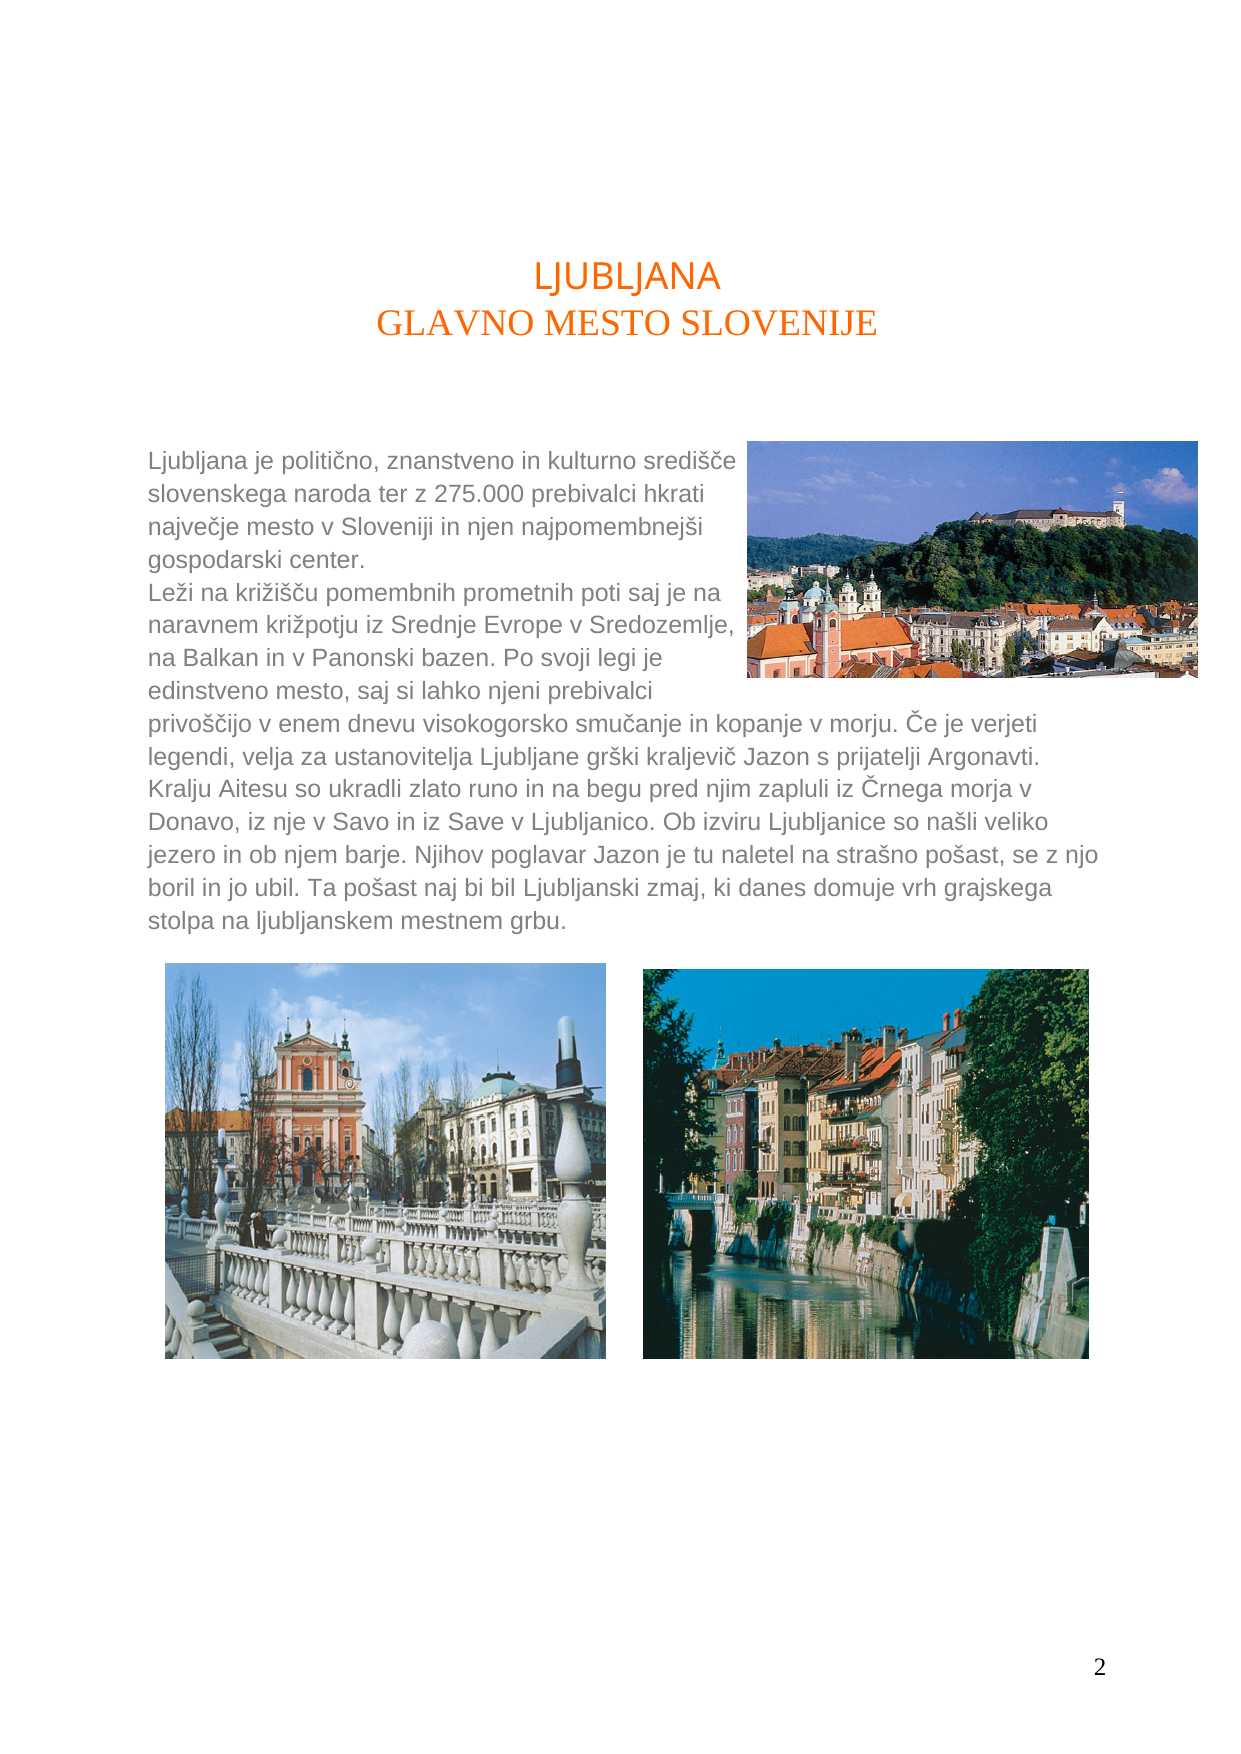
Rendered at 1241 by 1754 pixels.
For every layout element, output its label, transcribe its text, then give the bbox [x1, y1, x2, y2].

picture [666, 1021, 678, 1032]
text Ljubljana je politično, znanstveno in kulturno središče slovenskega naroda ter z 275.000 prebivalci hkrati največje mesto v Sloveniji in njen najpomembnejši gospodarski center. [148, 442, 747, 573]
picture [643, 969, 1089, 1359]
picture [747, 441, 1198, 678]
picture [678, 1012, 683, 1021]
text GLAVNO MESTO SLOVENIJE [148, 301, 1106, 344]
text Leži na križišču pomembnih prometnih poti saj je na naravnem križpotju iz Srednje Evrope v Sredozemlje, na Balkan in v Panonski bazen. Po svoji legi je edinstveno mesto, saj si lahko njeni prebivalci privoščijo v enem dnevu visokogorsko smučanje in kopanje v morju. Če je verjeti legendi, velja za ustanovitelja Ljubljane grški kraljevič Jazon s prijatelji Argonavti. Kralju Aitesu so ukradli zlato runo in na begu pred njim zapluli iz Črnega morja v Donavo, iz nje v Savo in iz Save v Ljubljanico. Ob izviru Ljubljanice so našli veliko jezero in ob njem barje. Njihov poglavar Jazon je tu naletel na strašno pošast, se z njo boril in jo ubil. Ta pošast naj bi bil Ljubljanski zmaj, ki danes domuje vrh grajskega stolpa na ljubljanskem mestnem grbu. [148, 573, 1106, 934]
picture [165, 963, 606, 1359]
text LJUBLJANA [148, 250, 1106, 301]
